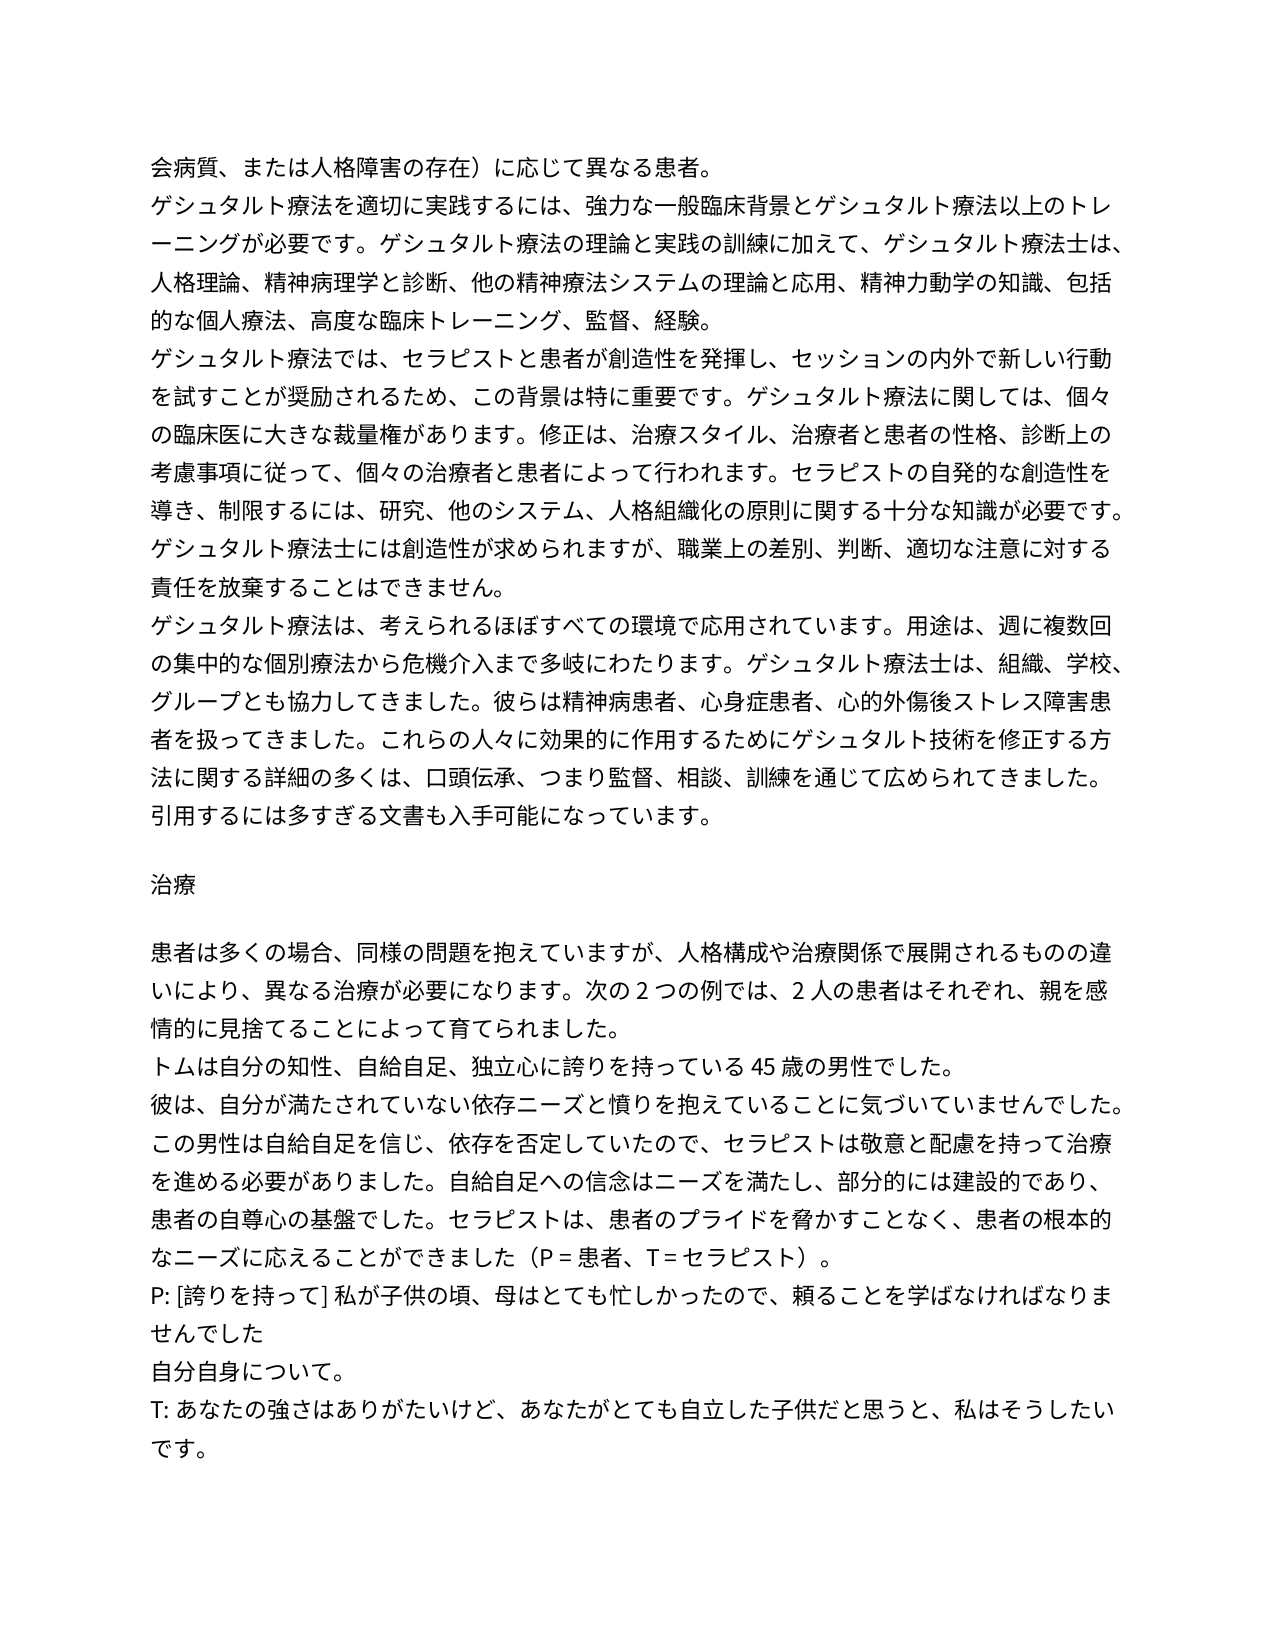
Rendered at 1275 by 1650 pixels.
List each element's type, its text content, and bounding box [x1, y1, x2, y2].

text 治療 [150, 866, 1125, 900]
text ゲシュタルト療法は、考えられるほぼすべての環境で応用されています。用途は、週に複数回の集中的な個別療法から危機介入まで多岐にわたります。ゲシュタルト療法士は、組織、学校、グループとも協力してきました。彼らは精神病患者、心身症患者、心的外傷後ストレス障害患者を扱ってきました。これらの人々に効果的に作用するためにゲシュタルト技術を修正する方法に関する詳細の多くは、口頭伝承、つまり監督、相談、訓練を通じて広められてきました。引用するには多すぎる文書も入手可能になっています。 [150, 607, 1125, 831]
text P: [誇りを持って] 私が子供の頃、母はとても忙しかったので、頼ることを学ばなければなりませんでした [150, 1278, 1125, 1349]
text ゲシュタルト療法を適切に実践するには、強力な一般臨床背景とゲシュタルト療法以上のトレーニングが必要です。ゲシュタルト療法の理論と実践の訓練に加えて、ゲシュタルト療法士は、人格理論、精神病理学と診断、他の精神療法システムの理論と応用、精神力動学の知識、包括的な個人療法、高度な臨床トレーニング、監督、経験。 [150, 188, 1125, 336]
text 自分自身について。 [150, 1354, 1125, 1387]
text ゲシュタルト療法では、セラピストと患者が創造性を発揮し、セッションの内外で新しい行動を試すことが奨励されるため、この背景は特に重要です。ゲシュタルト療法に関しては、個々の臨床医に大きな裁量権があります。修正は、治療スタイル、治療者と患者の性格、診断上の考慮事項に従って、個々の治療者と患者によって行われます。セラピストの自発的な創造性を導き、制限するには、研究、他のシステム、人格組織化の原則に関する十分な知識が必要です。ゲシュタルト療法士には創造性が求められますが、職業上の差別、判断、適切な注意に対する責任を放棄することはできません。 [150, 341, 1125, 603]
text T: あなたの強さはありがたいけど、あなたがとても自立した子供だと思うと、私はそうしたいです。 [150, 1392, 1125, 1464]
text 患者は多くの場合、同様の問題を抱えていますが、人格構成や治療関係で展開されるものの違いにより、異なる治療が必要になります。次の 2 つの例では、2 人の患者はそれぞれ、親を感情的に見捨てることによって育てられました。 [150, 935, 1125, 1044]
text トムは自分の知性、自給自足、独立心に誇りを持っている 45 歳の男性でした。 [150, 1049, 1125, 1082]
text 彼は、自分が満たされていない依存ニーズと憤りを抱えていることに気づいていませんでした。この男性は自給自足を信じ、依存を否定していたので、セラピストは敬意と配慮を持って治療を進める必要がありました。自給自足への信念はニーズを満たし、部分的には建設的であり、患者の自尊心の基盤でした。セラピストは、患者のプライドを脅かすことなく、患者の根本的なニーズに応えることができました（P = 患者、T = セラピスト）。 [150, 1087, 1125, 1273]
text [150, 150, 1125, 183]
